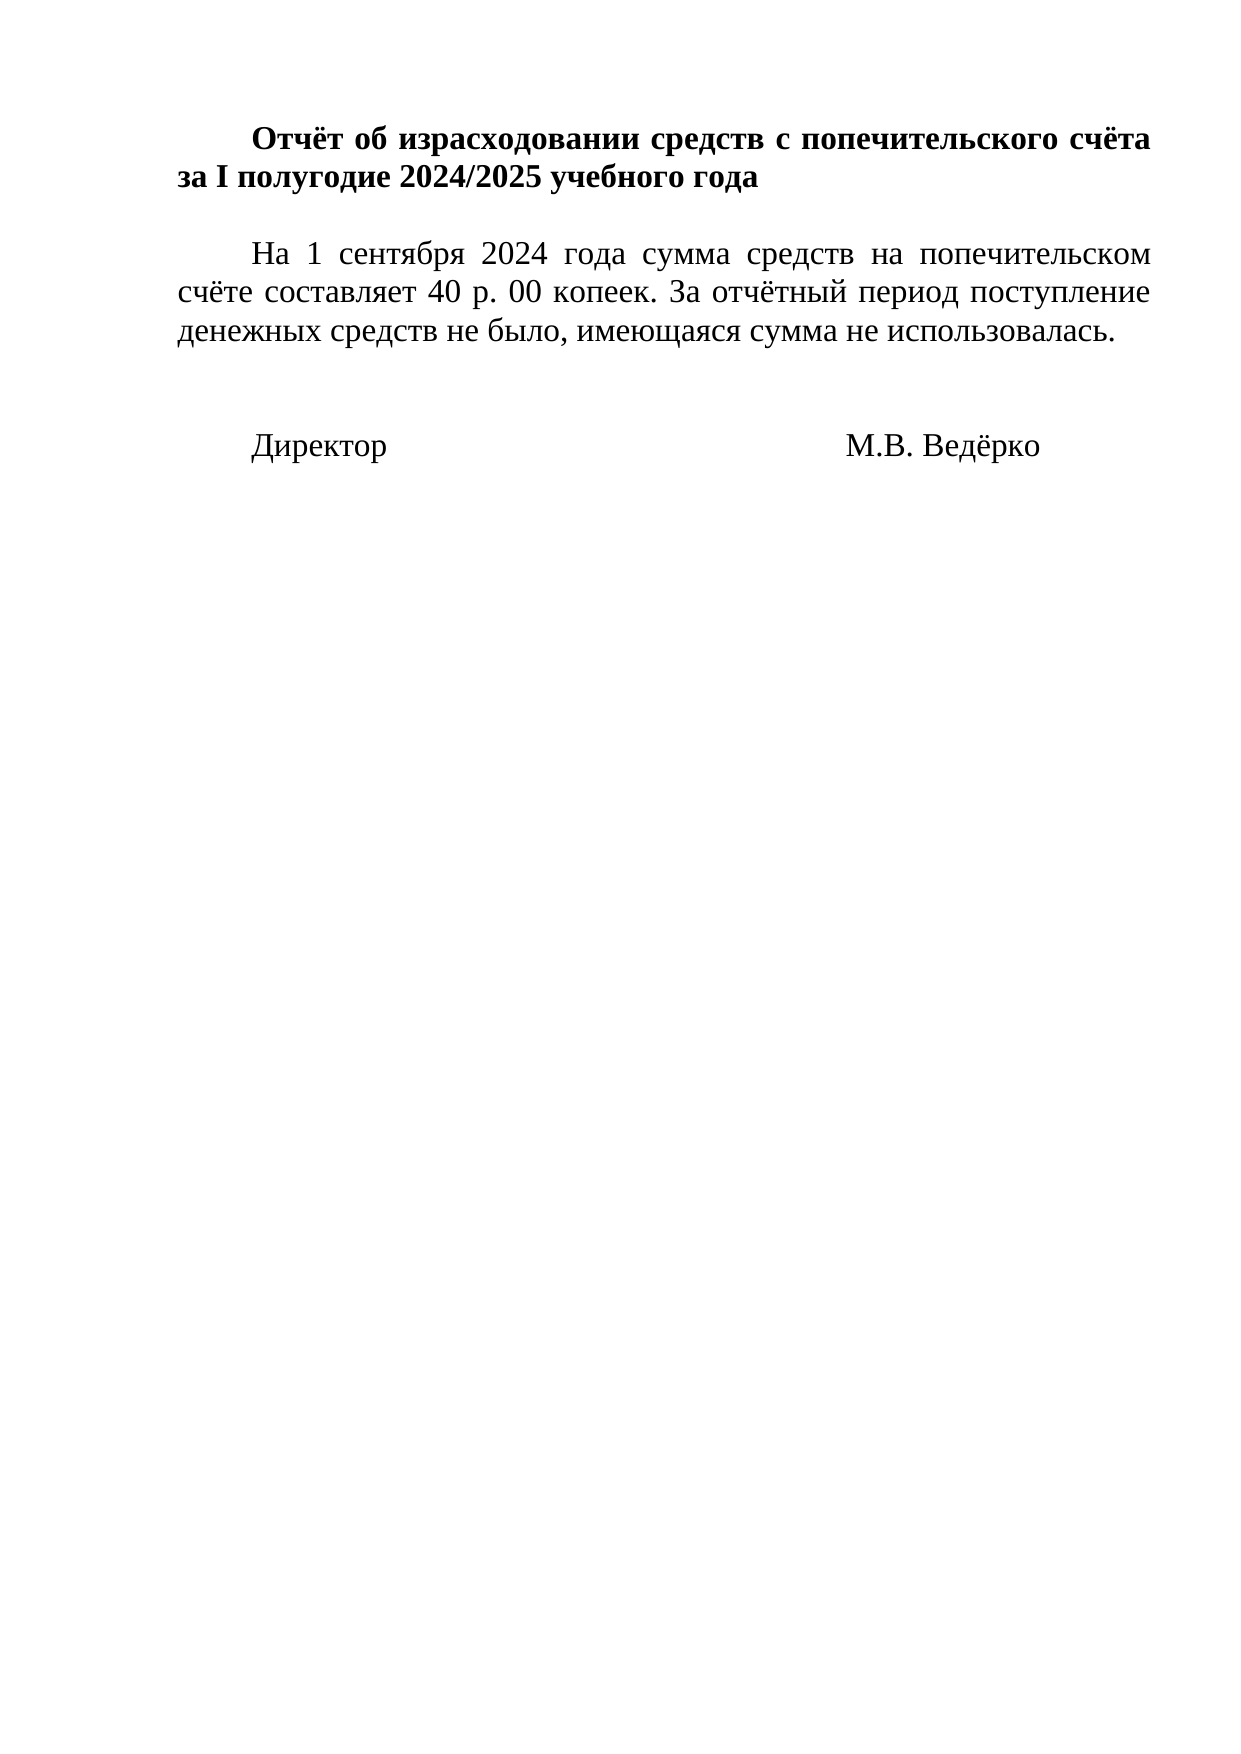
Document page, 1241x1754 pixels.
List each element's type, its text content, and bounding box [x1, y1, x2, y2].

text Отчёт об израсходовании средств с попечительского счёта за I полугодие 2024/2025 учебного года [177, 118, 1152, 195]
text Директор М.В. Ведёрко [177, 425, 1152, 463]
text На 1 сентября 2024 года сумма средств на попечительском счёте составляет 40 р. 00 копеек. За отчётный период поступление денежных средств не было, имеющаяся сумма не использовалась. [177, 233, 1152, 348]
